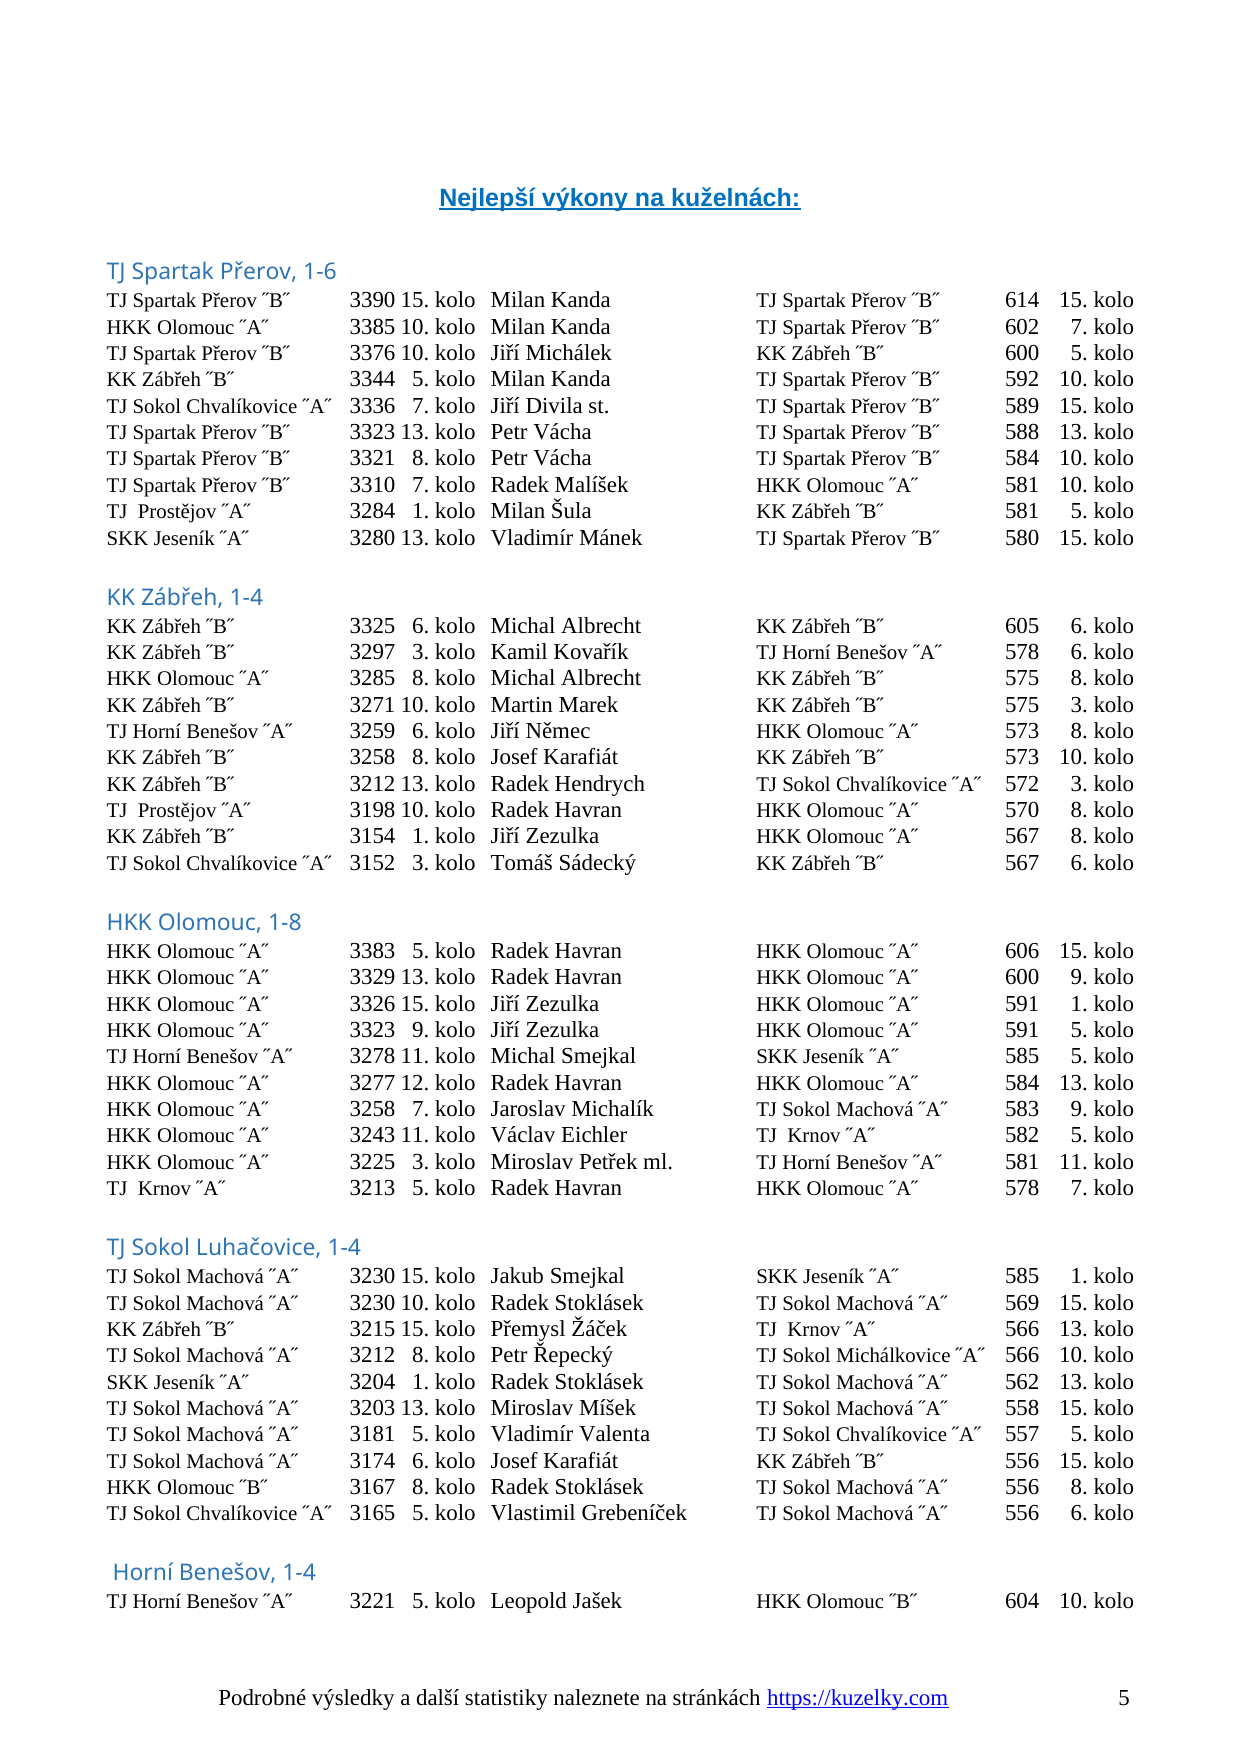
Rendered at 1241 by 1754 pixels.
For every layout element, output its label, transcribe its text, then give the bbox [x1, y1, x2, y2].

text SKK Jeseník ˝A˝ 3280 13. kolo Vladimír Mánek TJ Spartak Přerov ˝B˝ 580 15. kolo [106, 523, 1134, 550]
text HKK Olomouc ˝A˝ 3329 13. kolo Radek Havran HKK Olomouc ˝A˝ 600 9. kolo [106, 963, 1134, 990]
text TJ Sokol Machová ˝A˝ 3181 5. kolo Vladimír Valenta TJ Sokol Chvalíkovice ˝A˝ 557 5. kolo [106, 1420, 1134, 1447]
text HKK Olomouc ˝A˝ 3243 11. kolo Václav Eichler TJ Krnov ˝A˝ 582 5. kolo [106, 1121, 1134, 1148]
text HKK Olomouc ˝A˝ 3277 12. kolo Radek Havran HKK Olomouc ˝A˝ 584 13. kolo [106, 1069, 1134, 1095]
text Nejlepší výkony na kuželnách: [94, 183, 1145, 212]
subtitle TJ Spartak Přerov, 1-6 [106, 255, 1134, 286]
text TJ Krnov ˝A˝ 3213 5. kolo Radek Havran HKK Olomouc ˝A˝ 578 7. kolo [106, 1174, 1134, 1201]
text KK Zábřeh ˝B˝ 3271 10. kolo Martin Marek KK Zábřeh ˝B˝ 575 3. kolo [106, 691, 1134, 717]
text TJ Sokol Machová ˝A˝ 3203 13. kolo Miroslav Míšek TJ Sokol Machová ˝A˝ 558 15. kolo [106, 1394, 1134, 1420]
text TJ Horní Benešov ˝A˝ 3278 11. kolo Michal Smejkal SKK Jeseník ˝A˝ 585 5. kolo [106, 1042, 1134, 1069]
text TJ Horní Benešov ˝A˝ 3259 6. kolo Jiří Němec HKK Olomouc ˝A˝ 573 8. kolo [106, 717, 1134, 743]
text TJ Spartak Přerov ˝B˝ 3310 7. kolo Radek Malíšek HKK Olomouc ˝A˝ 581 10. kolo [106, 471, 1134, 497]
text KK Zábřeh ˝B˝ 3258 8. kolo Josef Karafiát KK Zábřeh ˝B˝ 573 10. kolo [106, 743, 1134, 770]
text TJ Sokol Machová ˝A˝ 3230 15. kolo Jakub Smejkal SKK Jeseník ˝A˝ 585 1. kolo [106, 1262, 1134, 1289]
text HKK Olomouc ˝A˝ 3323 9. kolo Jiří Zezulka HKK Olomouc ˝A˝ 591 5. kolo [106, 1016, 1134, 1042]
text HKK Olomouc ˝A˝ 3258 7. kolo Jaroslav Michalík TJ Sokol Machová ˝A˝ 583 9. kolo [106, 1095, 1134, 1121]
text TJ Spartak Přerov ˝B˝ 3323 13. kolo Petr Vácha TJ Spartak Přerov ˝B˝ 588 13. kolo [106, 418, 1134, 444]
subtitle HKK Olomouc, 1-8 [106, 906, 1134, 937]
text KK Zábřeh ˝B˝ 3212 13. kolo Radek Hendrych TJ Sokol Chvalíkovice ˝A˝ 572 3. kolo [106, 770, 1134, 796]
text TJ Sokol Chvalíkovice ˝A˝ 3165 5. kolo Vlastimil Grebeníček TJ Sokol Machová ˝A˝ 556 6. kolo [106, 1499, 1134, 1526]
text TJ Spartak Přerov ˝B˝ 3390 15. kolo Milan Kanda TJ Spartak Přerov ˝B˝ 614 15. kolo [106, 286, 1134, 313]
text TJ Prostějov ˝A˝ 3198 10. kolo Radek Havran HKK Olomouc ˝A˝ 570 8. kolo [106, 796, 1134, 822]
text KK Zábřeh ˝B˝ 3325 6. kolo Michal Albrecht KK Zábřeh ˝B˝ 605 6. kolo [106, 612, 1134, 638]
text TJ Sokol Machová ˝A˝ 3230 10. kolo Radek Stoklásek TJ Sokol Machová ˝A˝ 569 15. kolo [106, 1289, 1134, 1315]
text TJ Horní Benešov ˝A˝ 3221 5. kolo Leopold Jašek HKK Olomouc ˝B˝ 604 10. kolo [106, 1588, 1134, 1614]
text HKK Olomouc ˝A˝ 3383 5. kolo Radek Havran HKK Olomouc ˝A˝ 606 15. kolo [106, 937, 1134, 963]
text KK Zábřeh ˝B˝ 3154 1. kolo Jiří Zezulka HKK Olomouc ˝A˝ 567 8. kolo [106, 822, 1134, 849]
text HKK Olomouc ˝B˝ 3167 8. kolo Radek Stoklásek TJ Sokol Machová ˝A˝ 556 8. kolo [106, 1473, 1134, 1499]
text SKK Jeseník ˝A˝ 3204 1. kolo Radek Stoklásek TJ Sokol Machová ˝A˝ 562 13. kolo [106, 1368, 1134, 1394]
text HKK Olomouc ˝A˝ 3326 15. kolo Jiří Zezulka HKK Olomouc ˝A˝ 591 1. kolo [106, 990, 1134, 1016]
text HKK Olomouc ˝A˝ 3225 3. kolo Miroslav Petřek ml. TJ Horní Benešov ˝A˝ 581 11. kolo [106, 1148, 1134, 1174]
text KK Zábřeh ˝B˝ 3215 15. kolo Přemysl Žáček TJ Krnov ˝A˝ 566 13. kolo [106, 1315, 1134, 1341]
text HKK Olomouc ˝A˝ 3285 8. kolo Michal Albrecht KK Zábřeh ˝B˝ 575 8. kolo [106, 664, 1134, 691]
text HKK Olomouc ˝A˝ 3385 10. kolo Milan Kanda TJ Spartak Přerov ˝B˝ 602 7. kolo [106, 313, 1134, 339]
text TJ Sokol Machová ˝A˝ 3174 6. kolo Josef Karafiát KK Zábřeh ˝B˝ 556 15. kolo [106, 1447, 1134, 1473]
subtitle TJ Sokol Luhačovice, 1-4 [106, 1231, 1134, 1262]
subtitle Horní Benešov, 1-4 [106, 1556, 1134, 1588]
text TJ Prostějov ˝A˝ 3284 1. kolo Milan Šula KK Zábřeh ˝B˝ 581 5. kolo [106, 497, 1134, 523]
text TJ Sokol Machová ˝A˝ 3212 8. kolo Petr Řepecký TJ Sokol Michálkovice ˝A˝ 566 10. kolo [106, 1341, 1134, 1368]
text TJ Spartak Přerov ˝B˝ 3376 10. kolo Jiří Michálek KK Zábřeh ˝B˝ 600 5. kolo [106, 339, 1134, 365]
subtitle KK Zábřeh, 1-4 [106, 580, 1134, 612]
text TJ Sokol Chvalíkovice ˝A˝ 3336 7. kolo Jiří Divila st. TJ Spartak Přerov ˝B˝ 589 15. kolo [106, 392, 1134, 418]
text KK Zábřeh ˝B˝ 3344 5. kolo Milan Kanda TJ Spartak Přerov ˝B˝ 592 10. kolo [106, 365, 1134, 392]
text TJ Spartak Přerov ˝B˝ 3321 8. kolo Petr Vácha TJ Spartak Přerov ˝B˝ 584 10. kolo [106, 444, 1134, 471]
text KK Zábřeh ˝B˝ 3297 3. kolo Kamil Kovařík TJ Horní Benešov ˝A˝ 578 6. kolo [106, 638, 1134, 664]
text TJ Sokol Chvalíkovice ˝A˝ 3152 3. kolo Tomáš Sádecký KK Zábřeh ˝B˝ 567 6. kolo [106, 849, 1134, 875]
